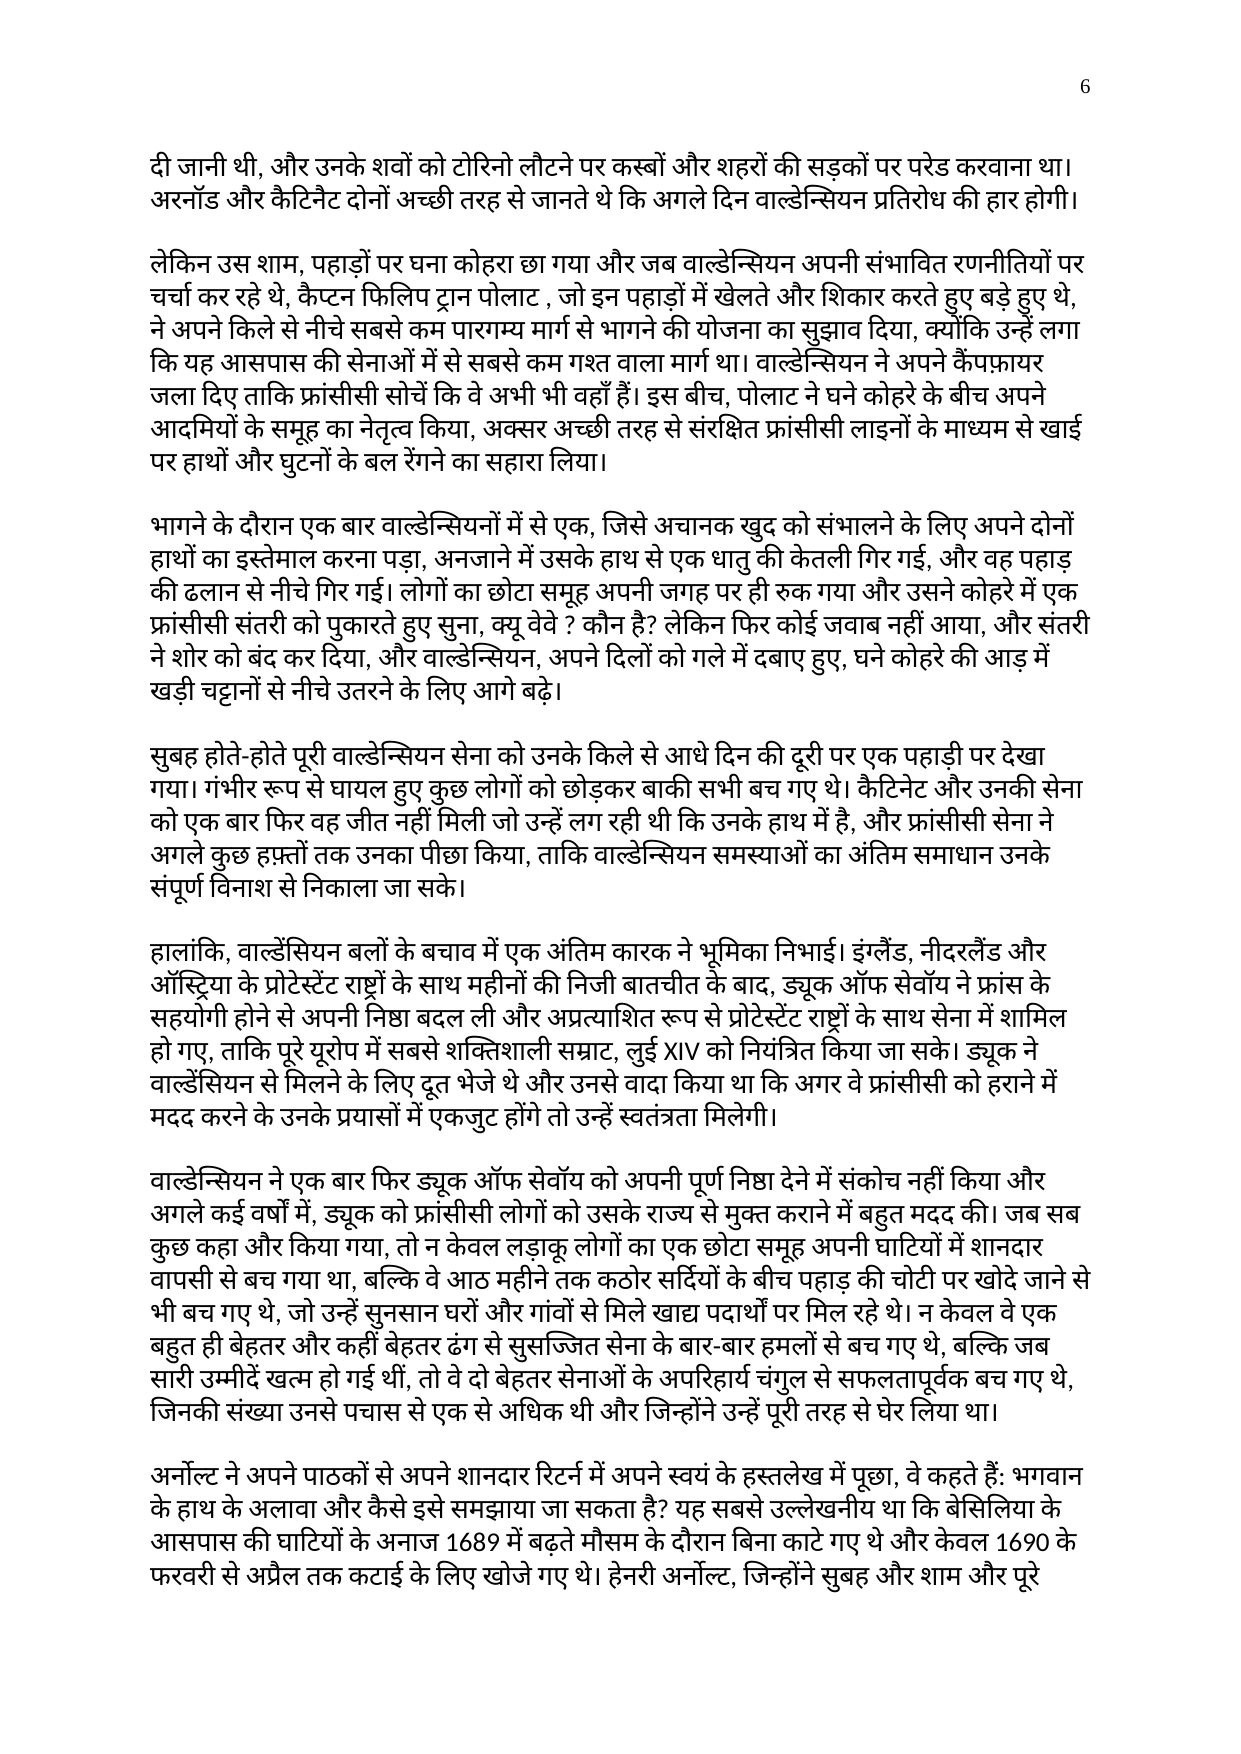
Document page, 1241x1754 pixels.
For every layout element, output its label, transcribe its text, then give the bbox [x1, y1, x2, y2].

text लेकिन उस शाम, पहाड़ों पर घना कोहरा छा गया और जब वाल्डेन्सियन अपनी संभावित रणनीतियों पर चर्चा कर रहे थे, कैप्टन फिलिप ट्रान पोलाट , जो इन पहाड़ों में खेलते और शिकार करते हुए बड़े हुए थे, ने अपने किले से नीचे सबसे कम पारगम्य मार्ग से भागने की योजना का सुझाव दिया, क्योंकि उन्हें लगा कि यह आसपास की सेनाओं में से सबसे कम गश्त वाला मार्ग था। वाल्डेन्सियन ने अपने कैंपफ़ायर जला दिए ताकि फ्रांसीसी सोचें कि वे अभी भी वहाँ हैं। इस बीच, पोलाट ने घने कोहरे के बीच अपने आदमियों के समूह का नेतृत्व किया, अक्सर अच्छी तरह से संरक्षित फ्रांसीसी लाइनों के माध्यम से खाई पर हाथों और घुटनों के बल रेंगने का सहारा लिया। [150, 247, 1090, 478]
text सुबह होते-होते पूरी वाल्डेन्सियन सेना को उनके किले से आधे दिन की दूरी पर एक पहाड़ी पर देखा गया। गंभीर रूप से घायल हुए कुछ लोगों को छोड़कर बाकी सभी बच गए थे। कैटिनेट और उनकी सेना को एक बार फिर वह जीत नहीं मिली जो उन्हें लग रही थी कि उनके हाथ में है, और फ्रांसीसी सेना ने अगले कुछ हफ़्तों तक उनका पीछा किया, ताकि वाल्डेन्सियन समस्याओं का अंतिम समाधान उनके संपूर्ण विनाश से निकाला जा सके। [150, 739, 1090, 904]
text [150, 1459, 1090, 1592]
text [150, 150, 1090, 216]
text हालांकि, वाल्डेंसियन बलों के बचाव में एक अंतिम कारक ने भूमिका निभाई। इंग्लैंड, नीदरलैंड और ऑस्ट्रिया के प्रोटेस्टेंट राष्ट्रों के साथ महीनों की निजी बातचीत के बाद, ड्यूक ऑफ सेवॉय ने फ्रांस के सहयोगी होने से अपनी निष्ठा बदल ली और अप्रत्याशित रूप से प्रोटेस्टेंट राष्ट्रों के साथ सेना में शामिल हो गए, ताकि पूरे यूरोप में सबसे शक्तिशाली सम्राट, लुई XIV को नियंत्रित किया जा सके। ड्यूक ने वाल्डेंसियन से मिलने के लिए दूत भेजे थे और उनसे वादा किया था कि अगर वे फ्रांसीसी को हराने में मदद करने के उनके प्रयासों में एकजुट होंगे तो उन्हें स्वतंत्रता मिलेगी। [150, 935, 1090, 1133]
text भागने के दौरान एक बार वाल्डेन्सियनों में से एक, जिसे अचानक खुद को संभालने के लिए अपने दोनों हाथों का इस्तेमाल करना पड़ा, अनजाने में उसके हाथ से एक धातु की केतली गिर गई, और वह पहाड़ की ढलान से नीचे गिर गई। लोगों का छोटा समूह अपनी जगह पर ही रुक गया और उसने कोहरे में एक फ्रांसीसी संतरी को पुकारते हुए सुना, क्यू वेवे ? कौन है? लेकिन फिर कोई जवाब नहीं आया, और संतरी ने शोर को बंद कर दिया, और वाल्डेन्सियन, अपने दिलों को गले में दबाए हुए, घने कोहरे की आड़ में खड़ी चट्टानों से नीचे उतरने के लिए आगे बढ़े। [150, 509, 1090, 708]
text वाल्डेन्सियन ने एक बार फिर ड्यूक ऑफ सेवॉय को अपनी पूर्ण निष्ठा देने में संकोच नहीं किया और अगले कई वर्षों में, ड्यूक को फ्रांसीसी लोगों को उसके राज्य से मुक्त कराने में बहुत मदद की। जब सब कुछ कहा और किया गया, तो न केवल लड़ाकू लोगों का एक छोटा समूह अपनी घाटियों में शानदार वापसी से बच गया था, बल्कि वे आठ महीने तक कठोर सर्दियों के बीच पहाड़ की चोटी पर खोदे जाने से भी बच गए थे, जो उन्हें सुनसान घरों और गांवों से मिले खाद्य पदार्थों पर मिल रहे थे। न केवल वे एक बहुत ही बेहतर और कहीं बेहतर ढंग से सुसज्जित सेना के बार-बार हमलों से बच गए थे, बल्कि जब सारी उम्मीदें खत्म हो गई थीं, तो वे दो बेहतर सेनाओं के अपरिहार्य चंगुल से सफलतापूर्वक बच गए थे, जिनकी संख्या उनसे पचास से एक से अधिक थी और जिन्होंने उन्हें पूरी तरह से घेर लिया था। [150, 1164, 1090, 1428]
